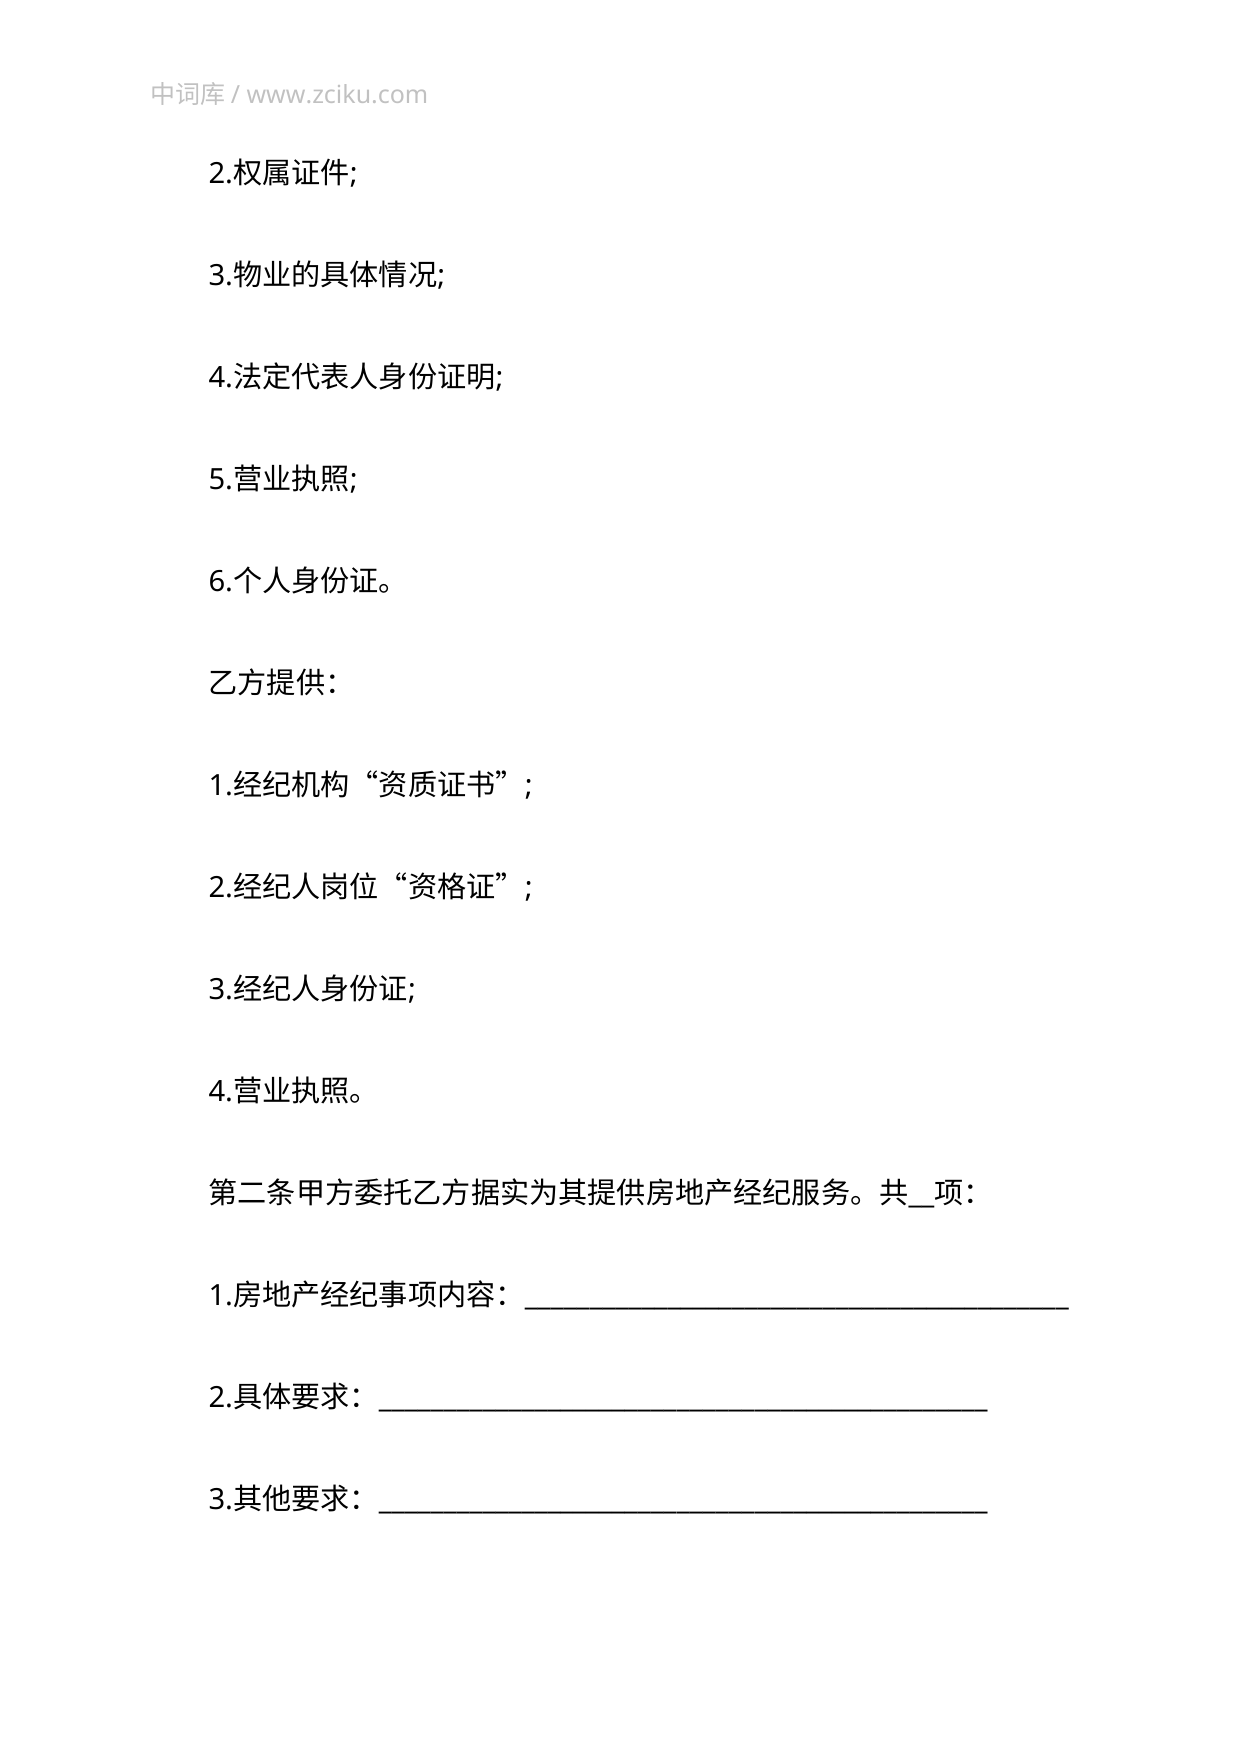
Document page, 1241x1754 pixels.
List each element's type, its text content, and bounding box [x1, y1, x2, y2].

text 1.经纪机构“资质证书”; [150, 762, 1090, 804]
text 2.经纪人岗位“资格证”; [150, 864, 1090, 906]
text 2.权属证件; [150, 150, 1090, 192]
text 3.物业的具体情况; [150, 252, 1090, 294]
text 2.具体要求：_______________________________________________ [150, 1373, 1090, 1416]
text 3.经纪人身份证; [150, 966, 1090, 1008]
text 3.其他要求：_______________________________________________ [150, 1476, 1090, 1518]
text 4.营业执照。 [150, 1068, 1090, 1110]
text 5.营业执照; [150, 456, 1090, 498]
text 6.个人身份证。 [150, 558, 1090, 600]
text 乙方提供： [150, 660, 1090, 702]
text 1.房地产经纪事项内容：__________________________________________ [150, 1272, 1090, 1314]
text 4.法定代表人身份证明; [150, 354, 1090, 396]
text 第二条甲方委托乙方据实为其提供房地产经纪服务。共__项： [150, 1169, 1090, 1212]
